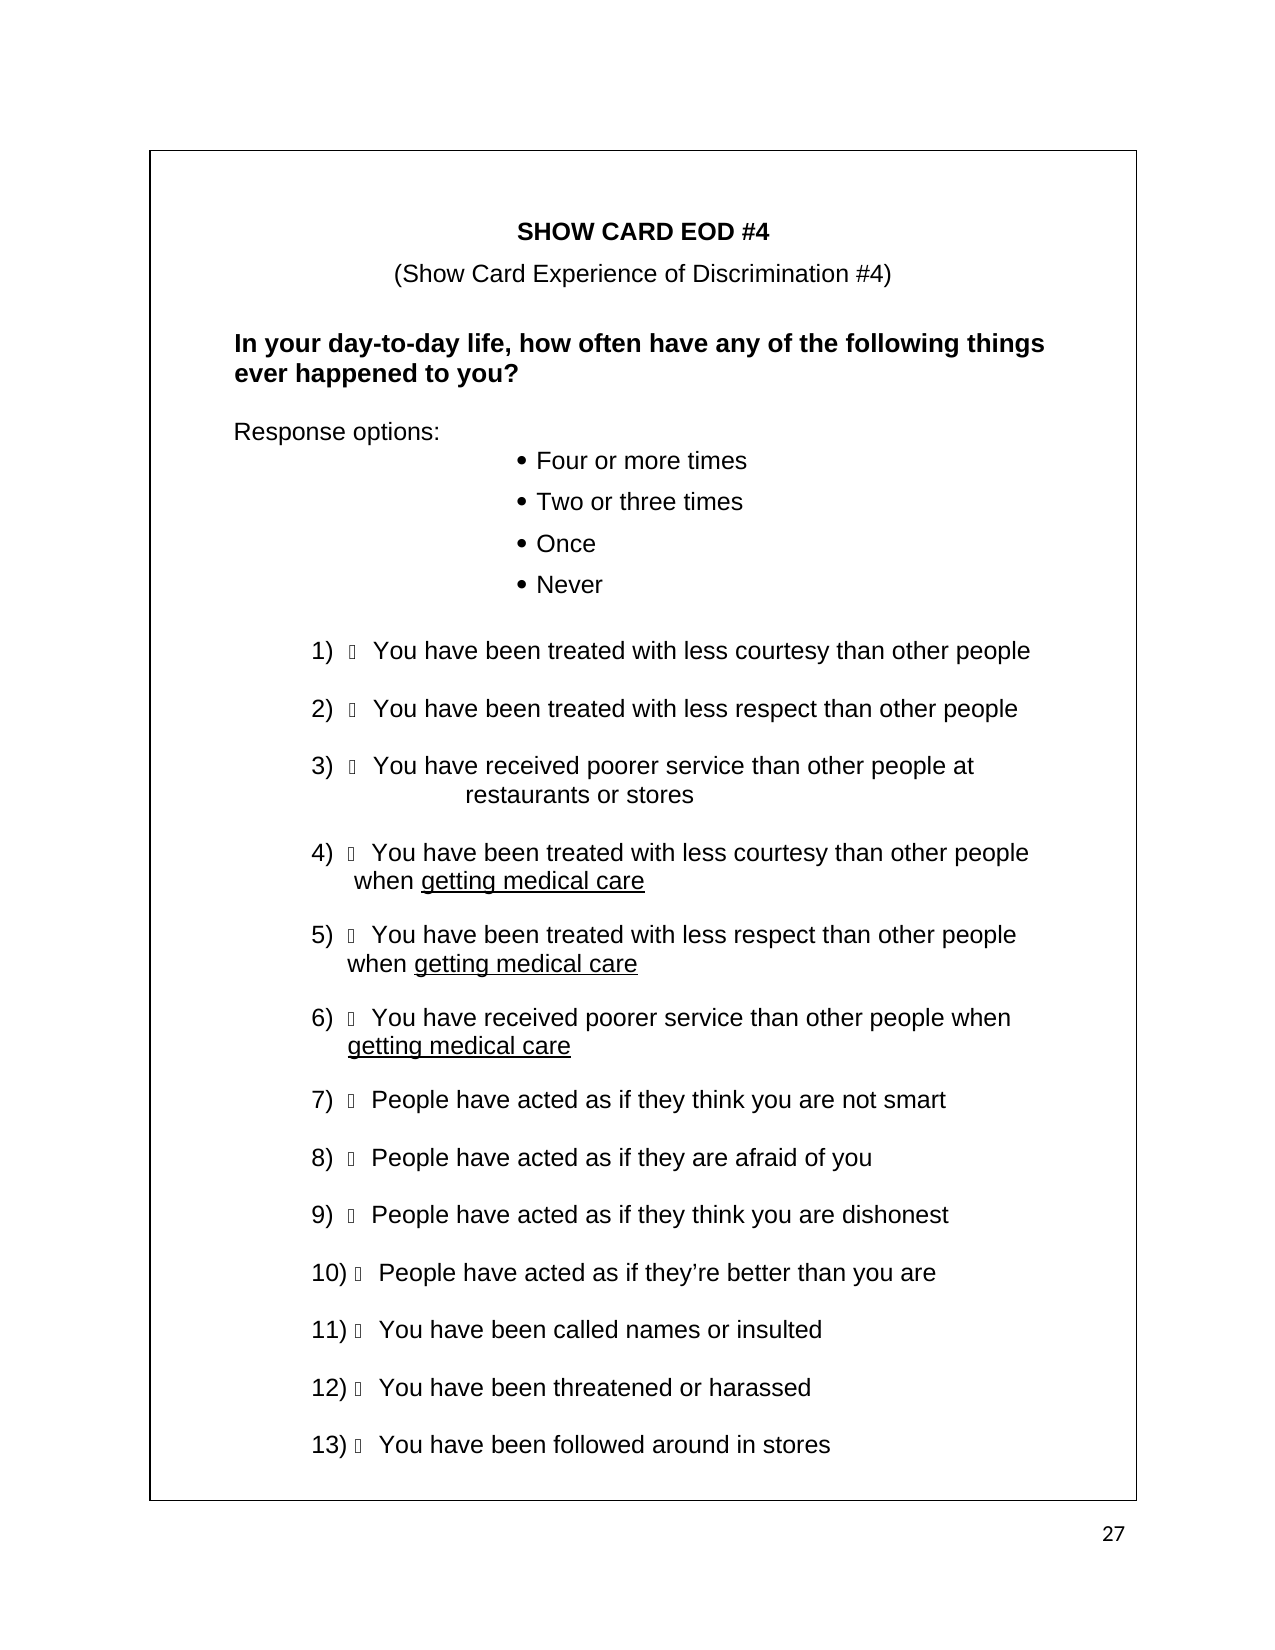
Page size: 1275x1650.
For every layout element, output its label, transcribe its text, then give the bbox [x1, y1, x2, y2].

table_header SHOW CARD EOD #4 (Show Card Experience of Discrimination #4) In your day-to-day life, how often have any of the following things ever happened to you? Response options: Four or more times Two or three times Once Never You have been treated with less courtesy than other people You have been treated with less respect than other people You have received poorer service than other people at restaurants or stores 4) You have been treated with less courtesy than other people when getting medical care 5) You have been treated with less respect than other people when getting medical care 6) You have received poorer service than other people when getting medical care 7) People have acted as if they think you are not smart 8) People have acted as if they are afraid of you 9) People have acted as if they think you are dishonest 10) People have acted as if they’re better than you are 11) You have been called names or insulted 12) You have been threatened or harassed 13) You have been followed around in stores [151, 151, 1136, 1500]
